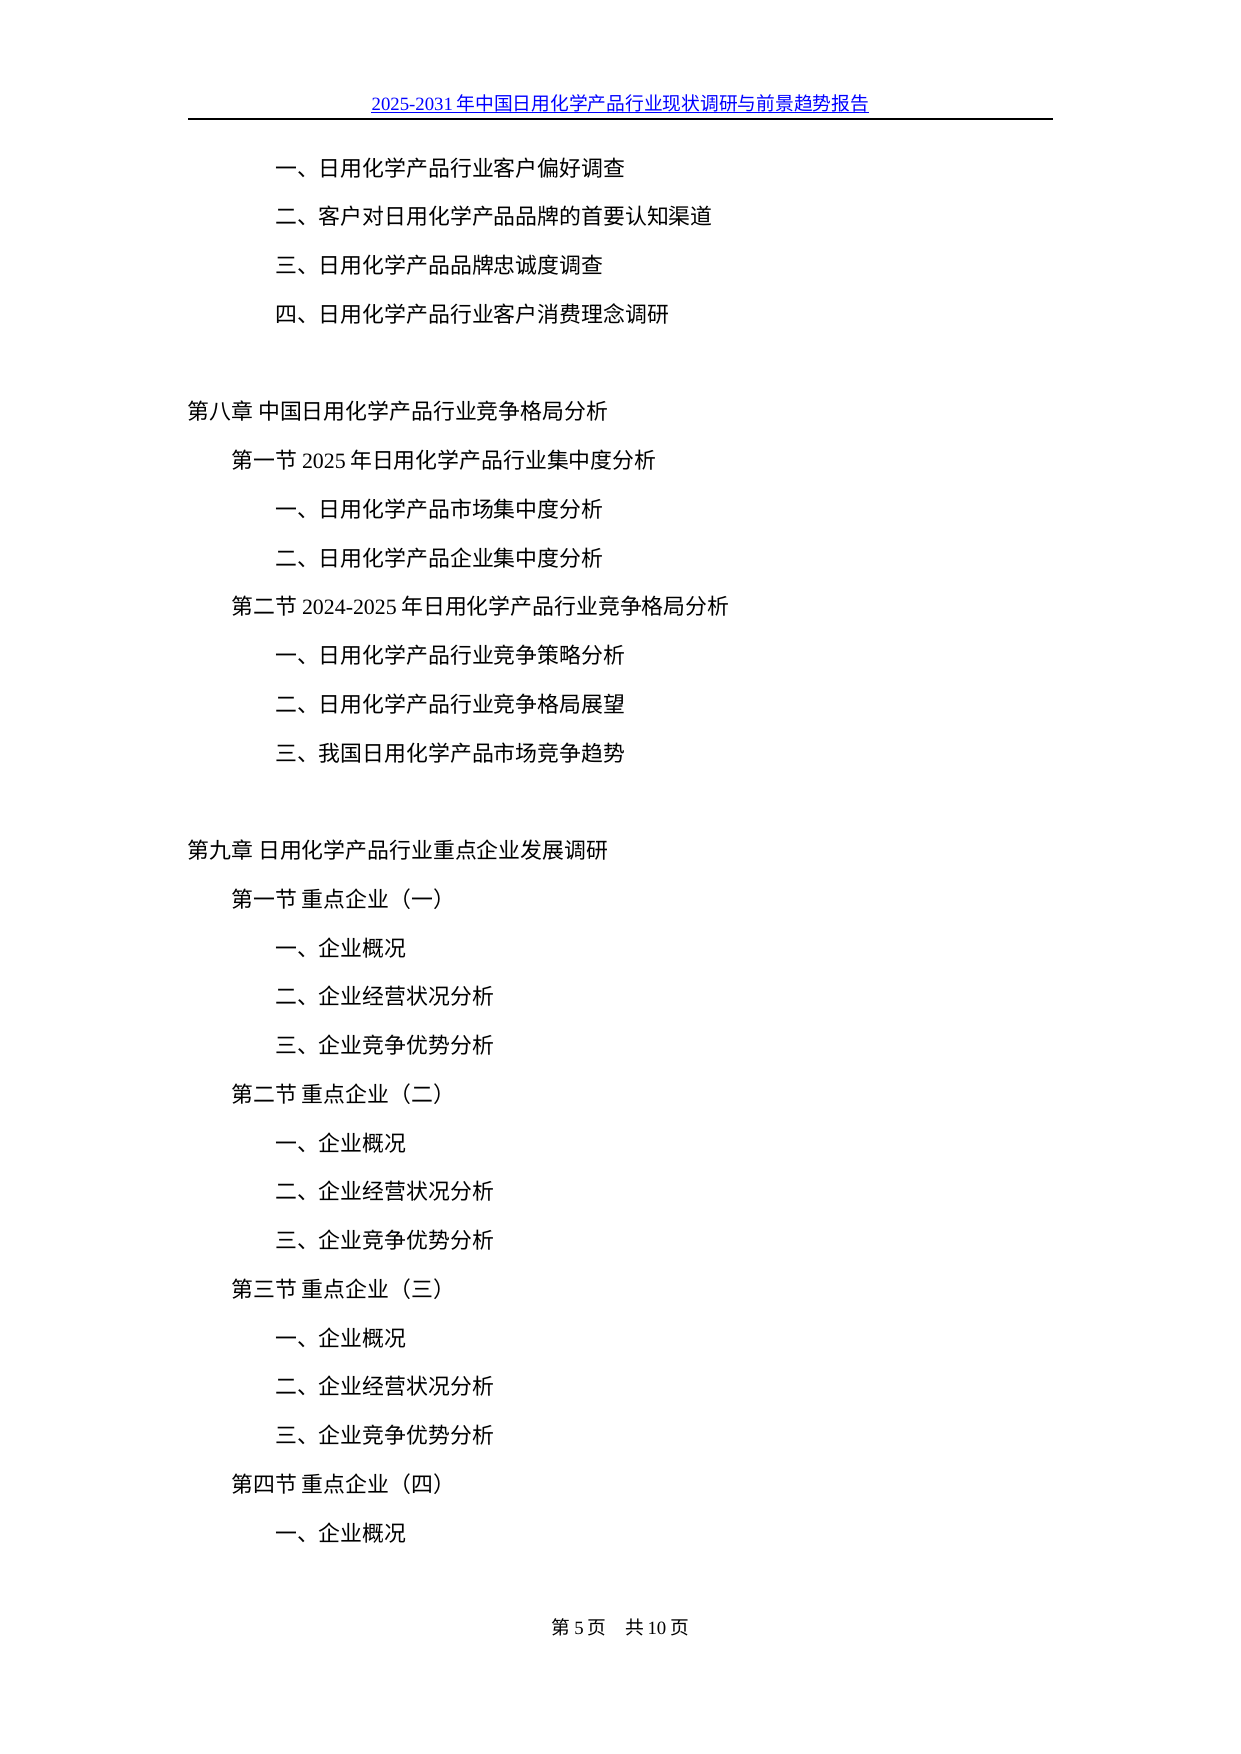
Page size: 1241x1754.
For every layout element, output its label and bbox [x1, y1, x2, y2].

text [187, 150, 1053, 1548]
